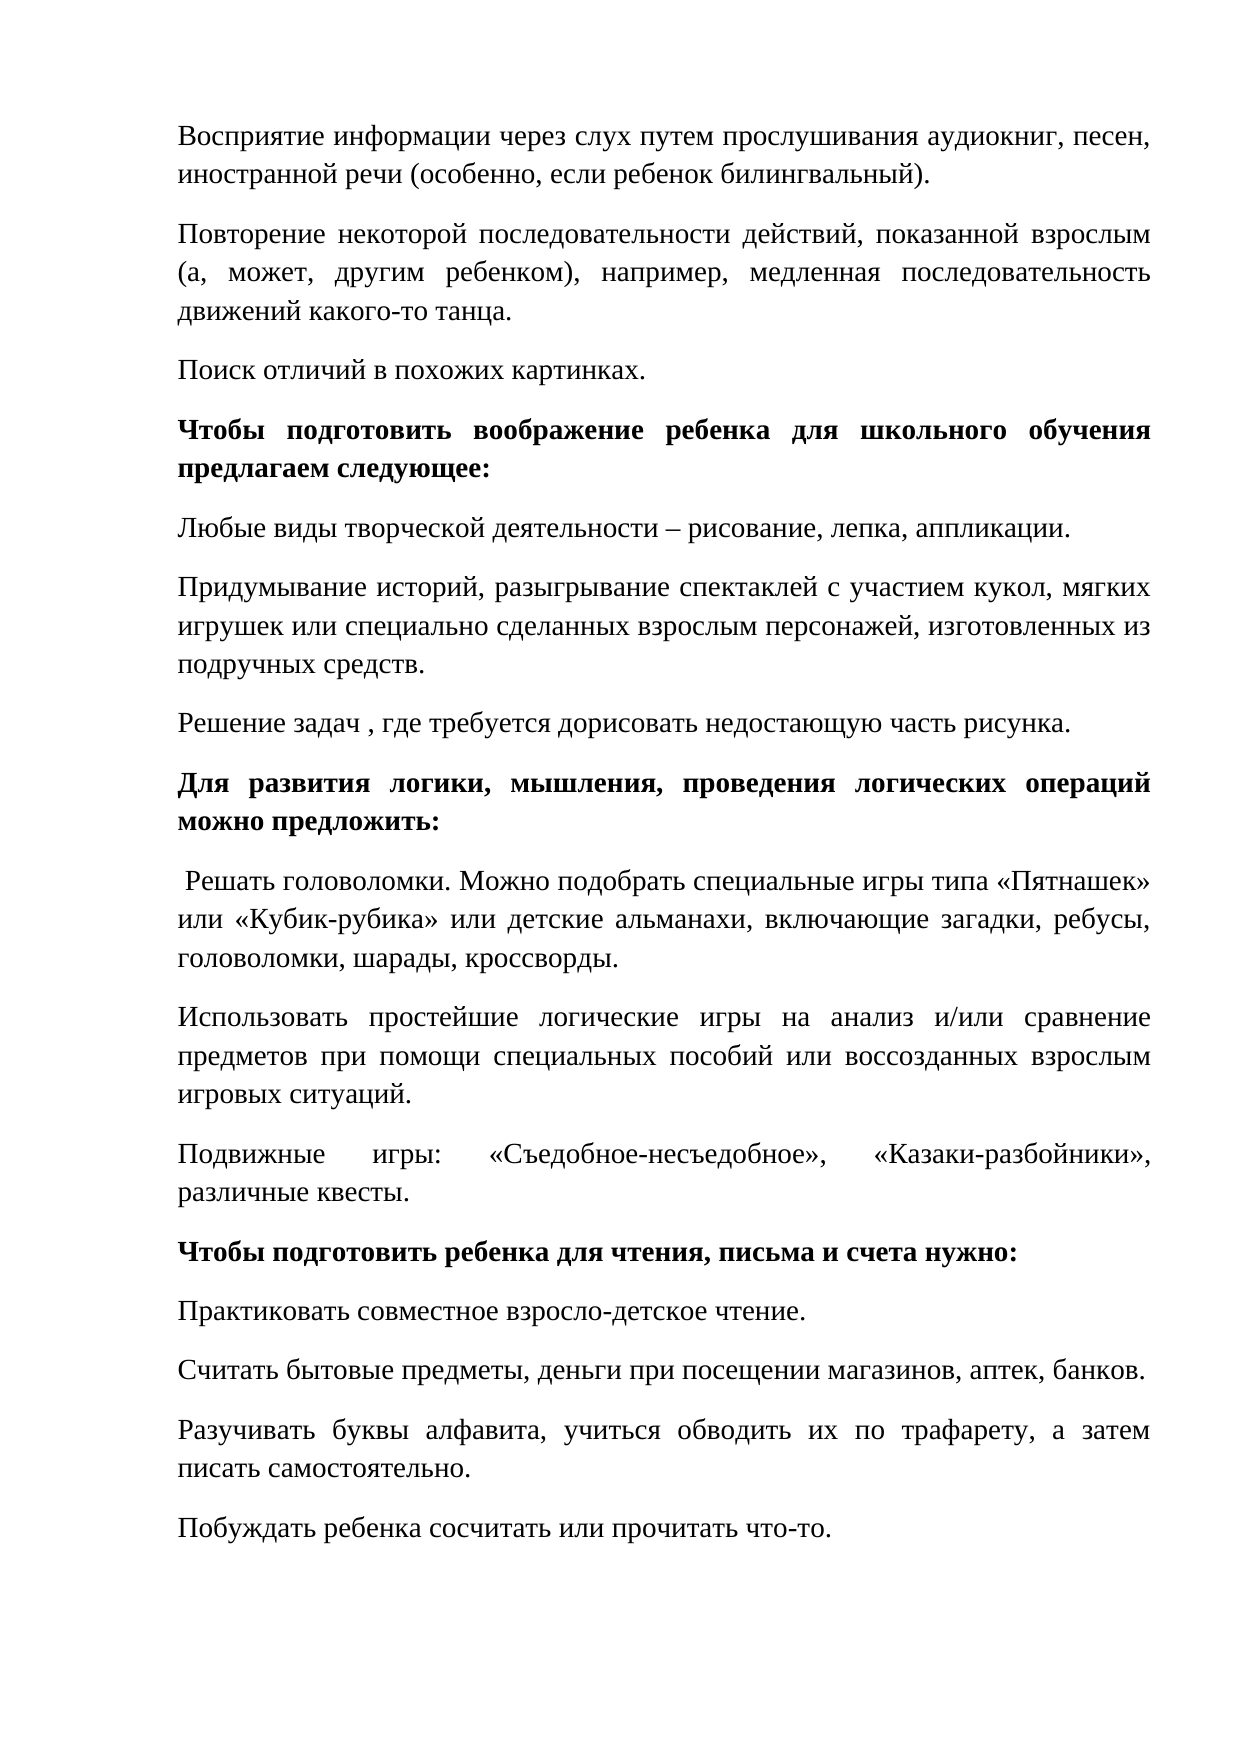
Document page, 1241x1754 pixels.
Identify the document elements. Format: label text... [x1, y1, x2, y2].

text Для развития логики, мышления, проведения логических операций можно предложить: [177, 765, 1152, 837]
text Побуждать ребенка сосчитать или прочитать что-то. [177, 1510, 1152, 1543]
text Практиковать совместное взросло-детское чтение. [177, 1293, 1152, 1327]
text Разучивать буквы алфавита, учиться обводить их по трафарету, а затем писать самостоятельно. [177, 1412, 1152, 1484]
text Восприятие информации через слух путем прослушивания аудиокниг, песен, иностранной речи (особенно, если ребенок билингвальный). [177, 118, 1152, 190]
text Поиск отличий в похожих картинках. [177, 352, 1152, 386]
text Считать бытовые предметы, деньги при посещении магазинов, аптек, банков. [177, 1352, 1152, 1386]
text Придумывание историй, разыгрывание спектаклей с участием кукол, мягких игрушек или специально сделанных взрослым персонажей, изготовленных из подручных средств. [177, 569, 1152, 680]
text Решение задач , где требуется дорисовать недостающую часть рисунка. [177, 706, 1152, 739]
text Решать головоломки. Можно подобрать специальные игры типа «Пятнашек» или «Кубик-рубика» или детские альманахи, включающие загадки, ребусы, головоломки, шарады, кроссворды. [177, 863, 1152, 973]
text Любые виды творческой деятельности – рисование, лепка, аппликации. [177, 510, 1152, 543]
text Чтобы подготовить ребенка для чтения, письма и счета нужно: [177, 1234, 1152, 1267]
text Повторение некоторой последовательности действий, показанной взрослым (а, может, другим ребенком), например, медленная последовательность движений какого-то танца. [177, 216, 1152, 327]
text Чтобы подготовить воображение ребенка для школьного обучения предлагаем следующее: [177, 412, 1152, 484]
text Подвижные игры: «Съедобное-несъедобное», «Казаки-разбойники», различные квесты. [177, 1136, 1152, 1208]
text Использовать простейшие логические игры на анализ и/или сравнение предметов при помощи специальных пособий или воссозданных взрослым игровых ситуаций. [177, 999, 1152, 1110]
